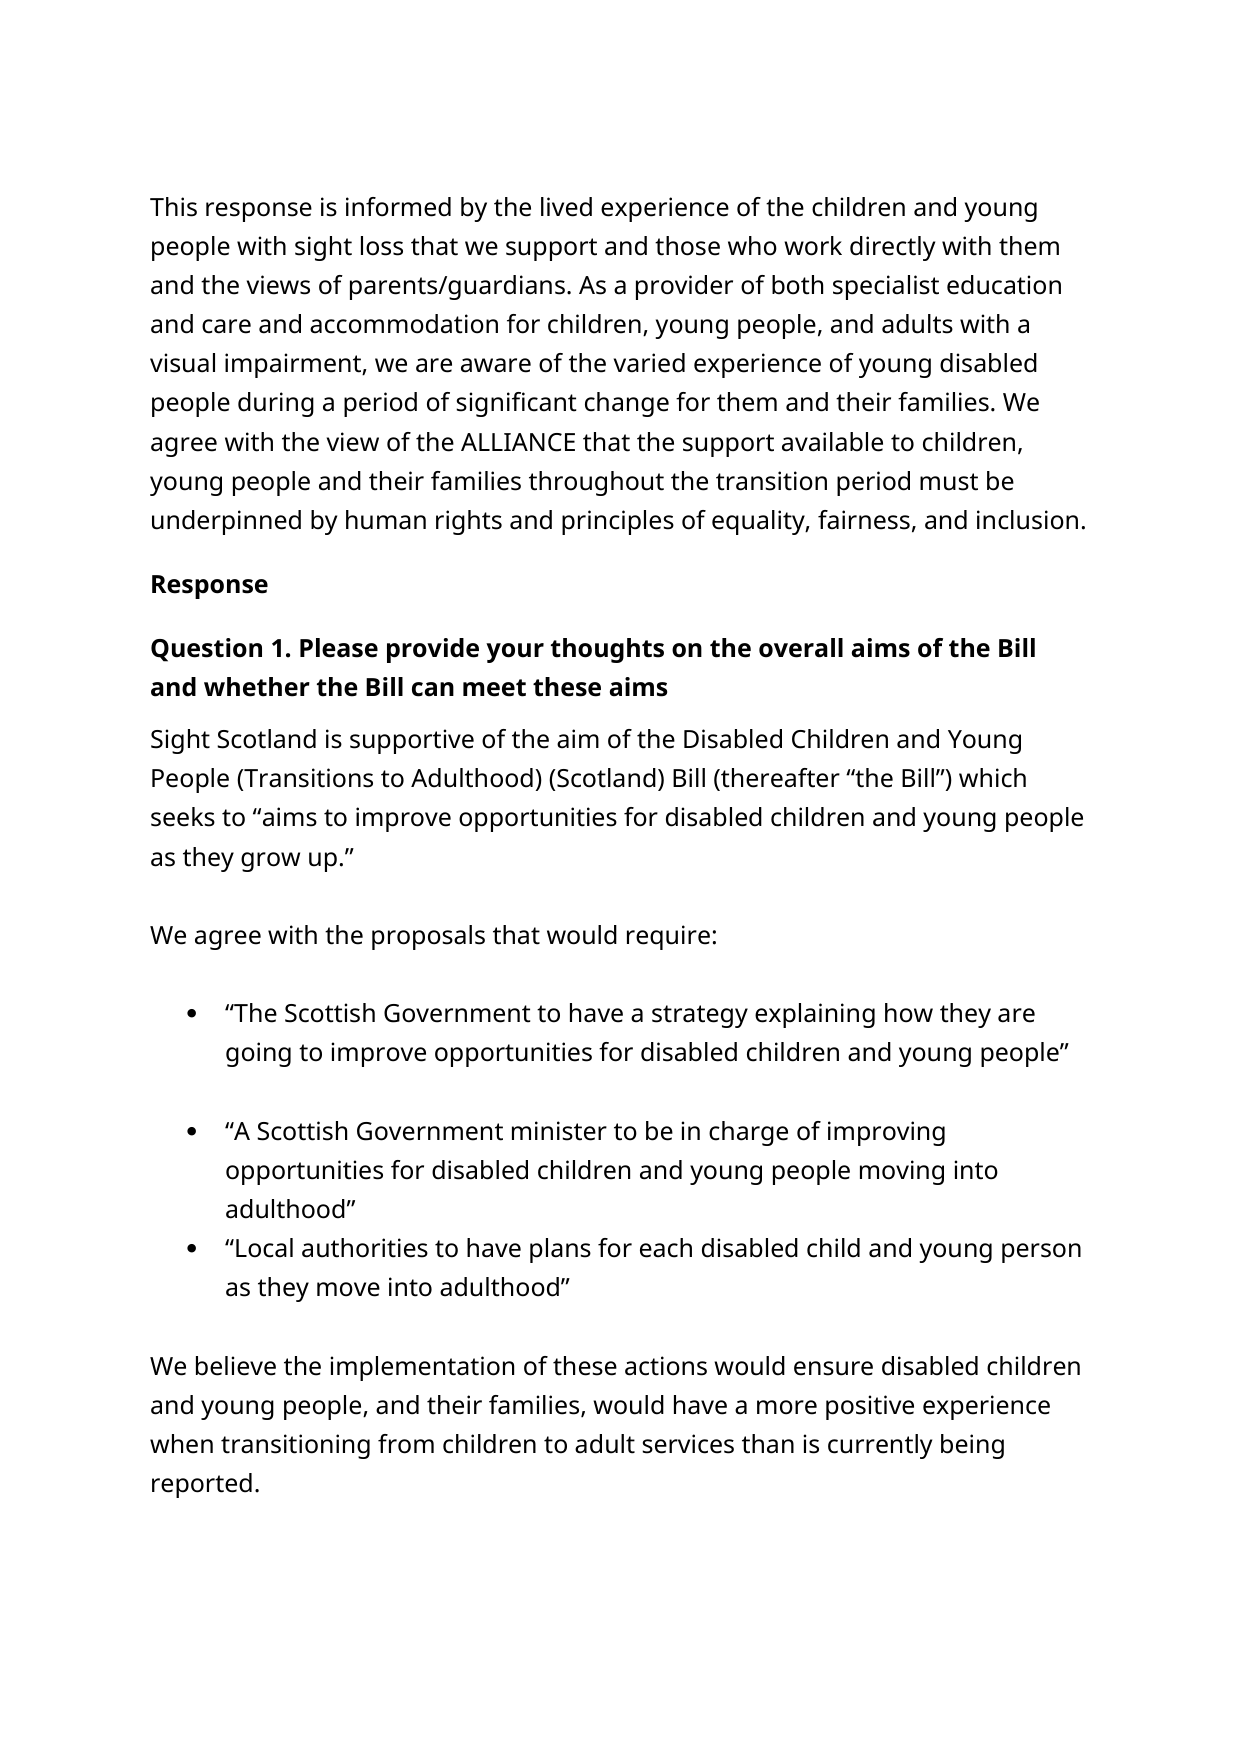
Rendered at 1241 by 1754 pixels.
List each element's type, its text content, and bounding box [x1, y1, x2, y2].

list “Local authorities to have plans for each disabled child and young person as they move into adulthood” [187, 1231, 1090, 1304]
list “A Scottish Government minister to be in charge of improving opportunities for disabled children and young people moving into adulthood” [187, 1113, 1090, 1226]
text This response is informed by the lived experience of the children and young people with sight loss that we support and those who work directly with them and the views of parents/guardians. As a provider of both specialist education and care and accommodation for children, young people, and adults with a visual impairment, we are aware of the varied experience of young disabled people during a period of significant change for them and their families. We agree with the view of the ALLIANCE that the support available to children, young people and their families throughout the transition period must be underpinned by human rights and principles of equality, fairness, and inclusion. [150, 189, 1090, 537]
list “The Scottish Government to have a strategy explaining how they are going to improve opportunities for disabled children and young people” [187, 996, 1090, 1108]
text Sight Scotland is supportive of the aim of the Disabled Children and Young People (Transitions to Adulthood) (Scotland) Bill (thereafter “the Bill”) which seeks to “aims to improve opportunities for disabled children and young people as they grow up.” [150, 722, 1090, 873]
subtitle Response [150, 567, 1090, 601]
text We believe the implementation of these actions would ensure disabled children and young people, and their families, would have a more positive experience when transitioning from children to adult services than is currently being reported. [150, 1348, 1090, 1500]
subtitle Question 1. Please provide your thoughts on the overall aims of the Bill and whether the Bill can meet these aims [150, 631, 1090, 704]
text We agree with the proposals that would require: [150, 917, 1090, 952]
